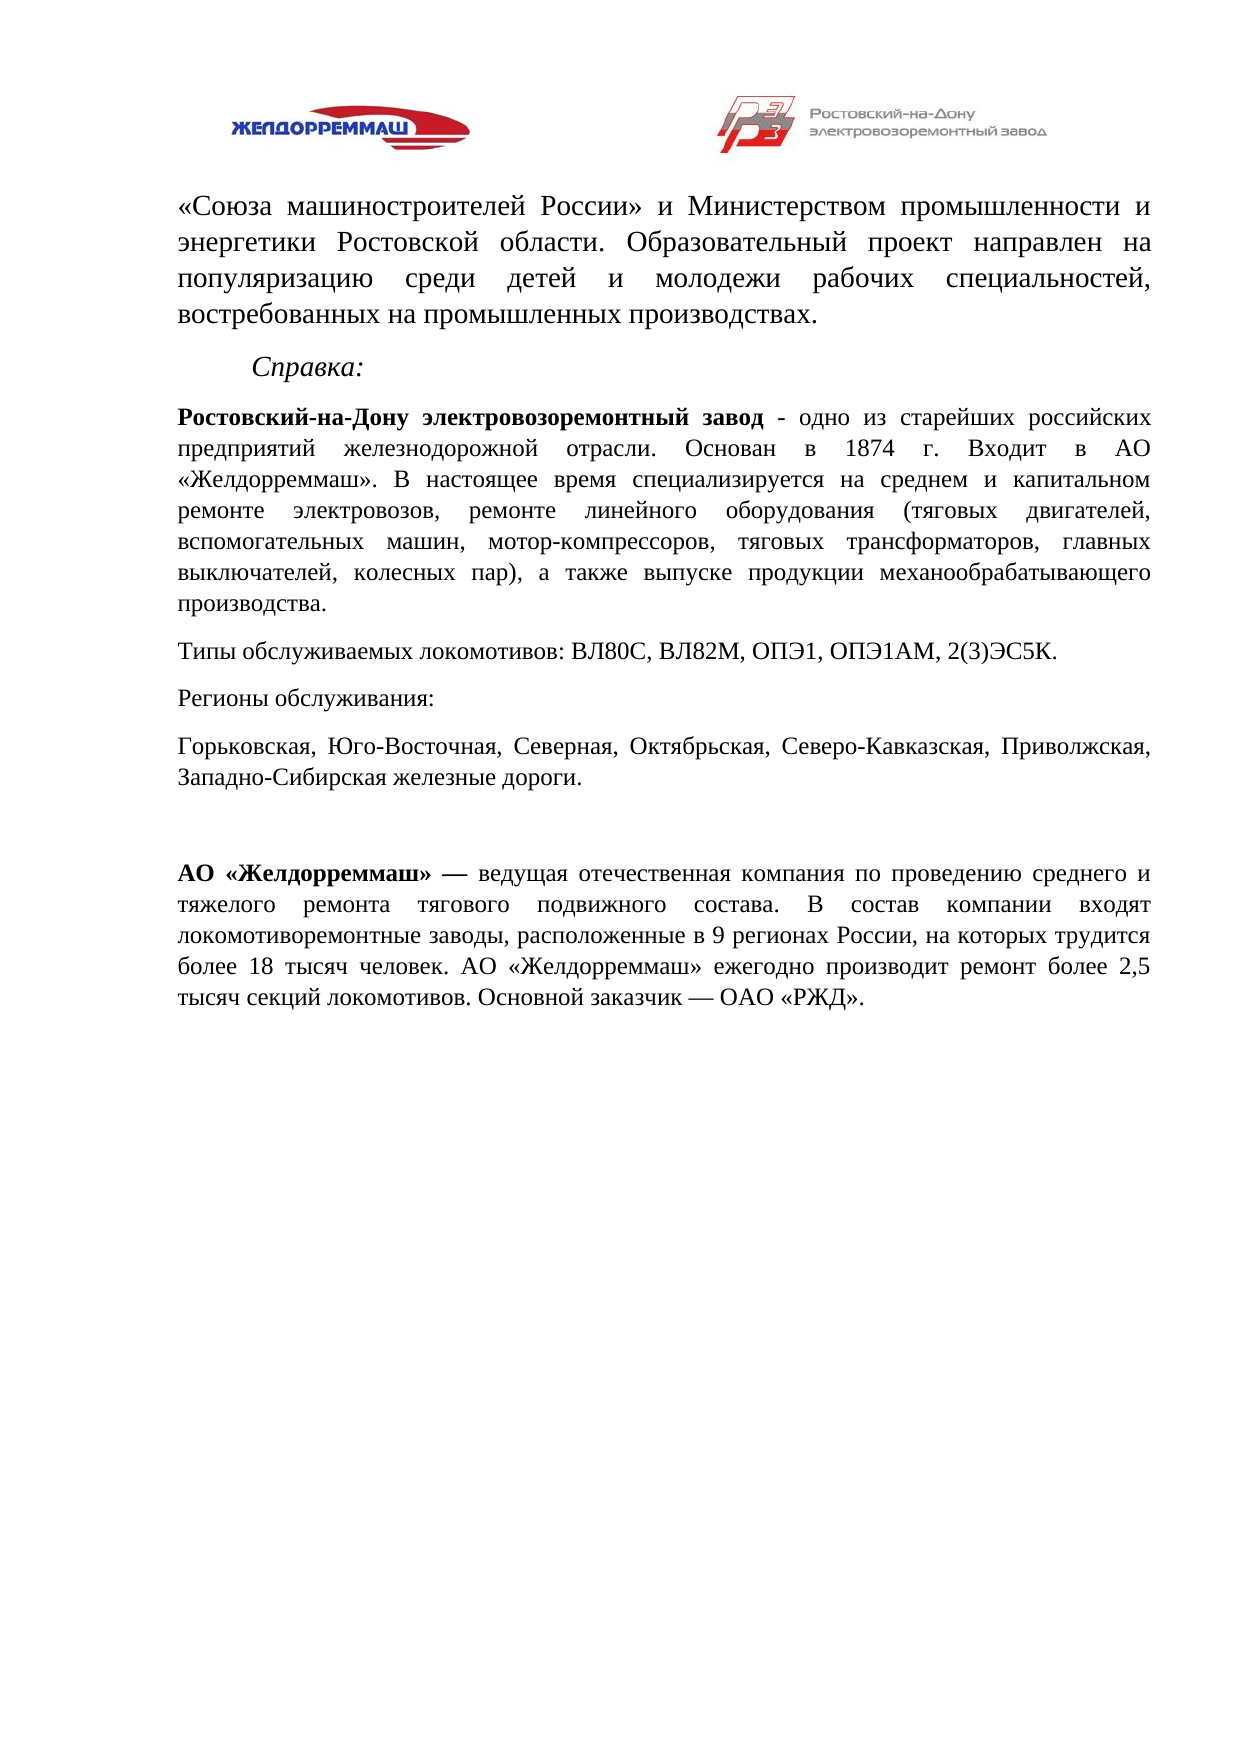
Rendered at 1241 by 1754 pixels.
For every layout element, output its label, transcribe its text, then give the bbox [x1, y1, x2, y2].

text Горьковская, Юго-Восточная, Северная, Октябрьская, Северо-Кавказская, Приволжская, Западно-Сибирская железные дороги. [177, 731, 1152, 791]
text АО «Желдорреммаш» — ведущая отечественная компания по проведению среднего и тяжелого ремонта тягового подвижного состава. В состав компании входят локомотиворемонтные заводы, расположенные в 9 регионах России, на которых трудится более 18 тысяч человек. АО «Желдорреммаш» ежегодно производит ремонт более 2,5 тысяч секций локомотивов. Основной заказчик — ОАО «РЖД». [177, 858, 1152, 1011]
text Регионы обслуживания: [177, 683, 1152, 712]
text Ростовский-на-Дону электровозоремонтный завод - одно из старейших российских предприятий железнодорожной отрасли. Основан в 1874 г. Входит в АО «Желдорреммаш». В настоящее время специализируется на среднем и капитальном ремонте электровозов, ремонте линейного оборудования (тяговых двигателей, вспомогательных машин, мотор-компрессоров, тяговых трансформаторов, главных выключателей, колесных пар), а также выпуске продукции механообрабатывающего производства. [177, 402, 1152, 617]
text Справка: [177, 349, 1152, 383]
picture [177, 73, 1152, 188]
text Типы обслуживаемых локомотивов: ВЛ80С, ВЛ82М, ОПЭ1, ОПЭ1АМ, 2(3)ЭС5К. [177, 636, 1152, 664]
